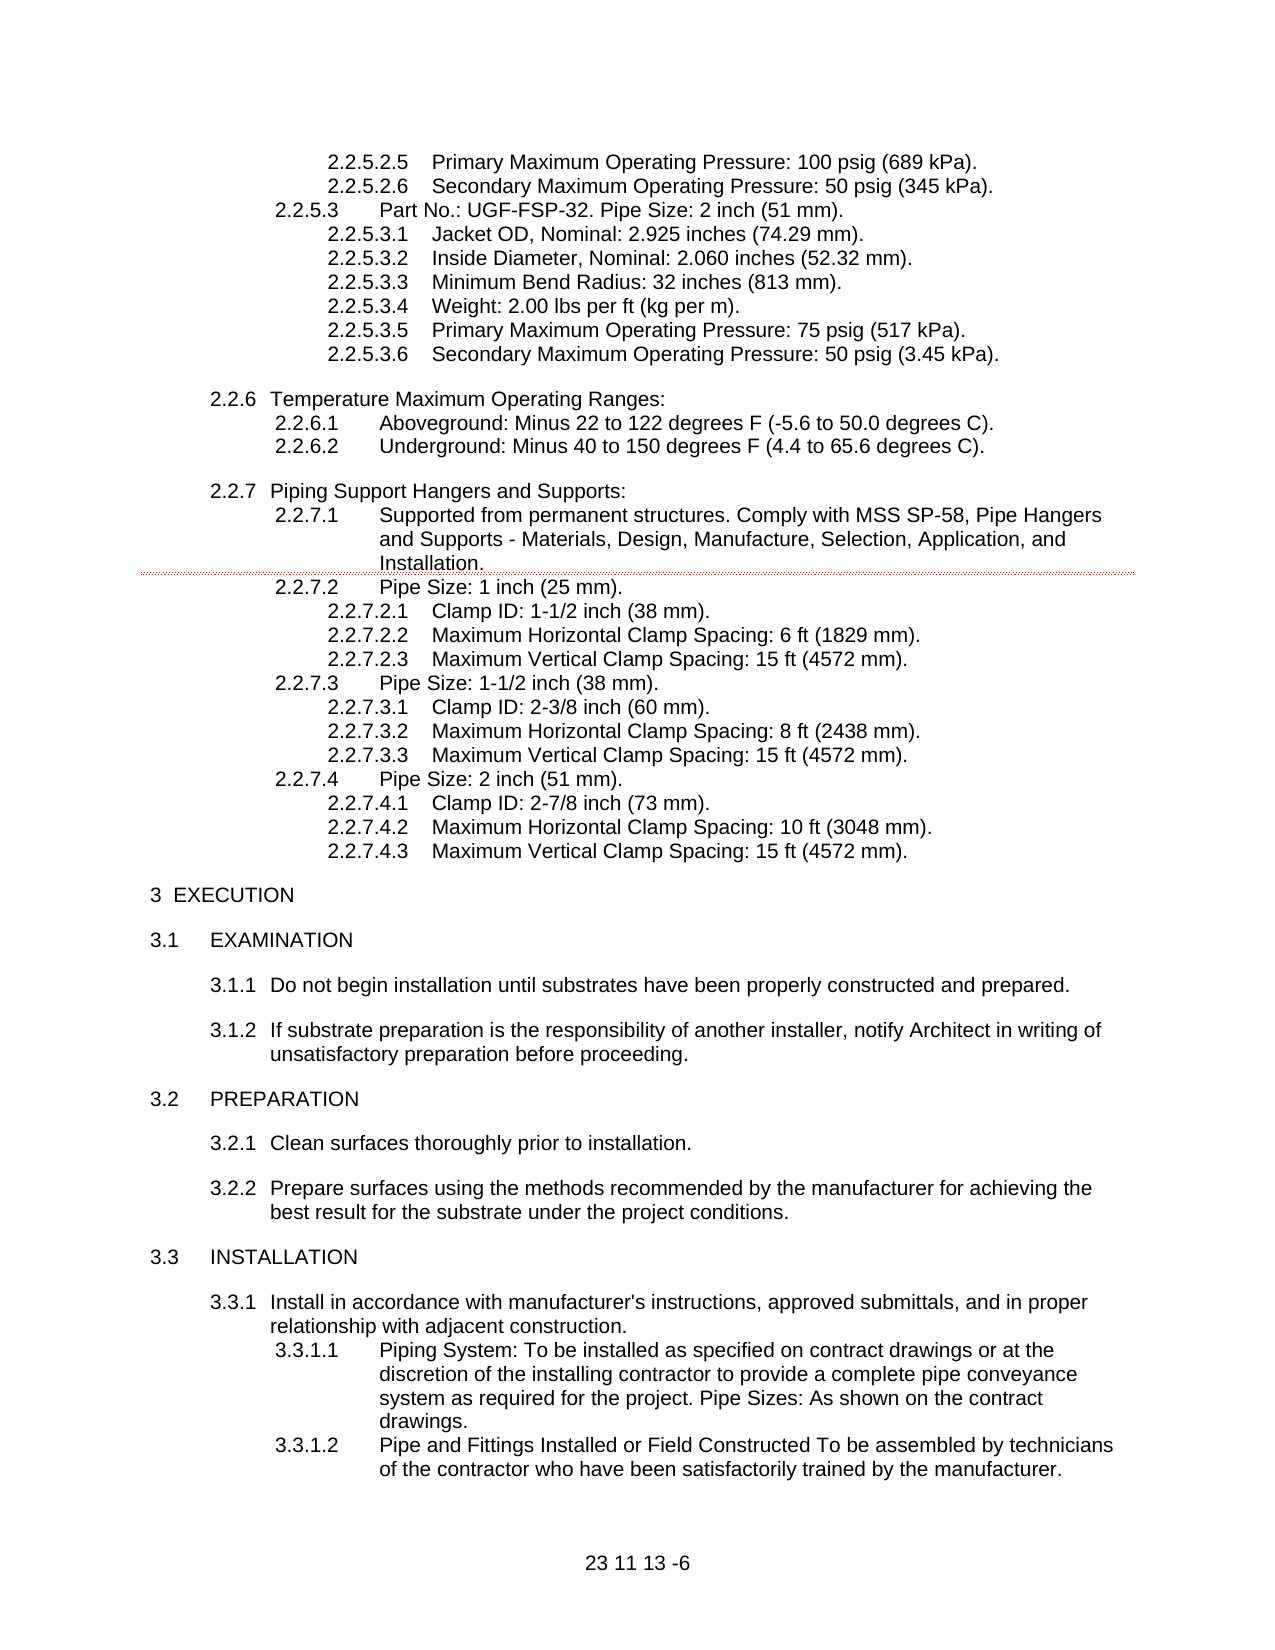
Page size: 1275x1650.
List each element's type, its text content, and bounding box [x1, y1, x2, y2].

list Maximum Vertical Clamp Spacing: 15 ft (4572 mm). [327, 838, 1125, 862]
list Aboveground: Minus 22 to 122 degrees F (-5.6 to 50.0 degrees C). [275, 410, 1125, 434]
list Do not begin installation until substrates have been properly constructed and prepared. [210, 973, 1125, 997]
list Primary Maximum Operating Pressure: 100 psig (689 kPa). [327, 150, 1125, 174]
list Prepare surfaces using the methods recommended by the manufacturer for achieving the best result for the substrate under the project conditions. [210, 1176, 1125, 1224]
list Clamp ID: 2-7/8 inch (73 mm). [327, 791, 1125, 814]
list PREPARATION [150, 1086, 1125, 1110]
list Maximum Horizontal Clamp Spacing: 8 ft (2438 mm). [327, 719, 1125, 743]
list If substrate preparation is the responsibility of another installer, notify Architect in writing of unsatisfactory preparation before proceeding. [210, 1018, 1125, 1066]
list Jacket OD, Nominal: 2.925 inches (74.29 mm). [327, 222, 1125, 246]
list Part No.: UGF-FSP-32. Pipe Size: 2 inch (51 mm). [275, 198, 1125, 222]
list INSTALLATION [150, 1245, 1125, 1269]
list Pipe Size: 1-1/2 inch (38 mm). [275, 671, 1125, 695]
list Pipe Size: 2 inch (51 mm). [275, 767, 1125, 791]
list Maximum Horizontal Clamp Spacing: 10 ft (3048 mm). [327, 814, 1125, 838]
list Maximum Vertical Clamp Spacing: 15 ft (4572 mm). [327, 743, 1125, 767]
list Supported from permanent structures. Comply with MSS SP-58, Pipe Hangers and Supports - Materials, Design, Manufacture, Selection, Application, and Installation. [275, 503, 1125, 575]
list EXECUTION [150, 883, 1125, 907]
list Clean surfaces thoroughly prior to installation. [210, 1131, 1125, 1155]
list Clamp ID: 1-1/2 inch (38 mm). [327, 599, 1125, 623]
list Temperature Maximum Operating Ranges: [210, 386, 1125, 410]
list Weight: 2.00 lbs per ft (kg per m). [327, 294, 1125, 318]
list Clamp ID: 2-3/8 inch (60 mm). [327, 695, 1125, 719]
list Pipe Size: 1 inch (25 mm). [275, 575, 1125, 599]
list Primary Maximum Operating Pressure: 75 psig (517 kPa). [327, 318, 1125, 342]
list Install in accordance with manufacturer's instructions, approved submittals, and in proper relationship with adjacent construction. [210, 1289, 1125, 1337]
list Secondary Maximum Operating Pressure: 50 psig (345 kPa). [327, 174, 1125, 198]
list Piping Support Hangers and Supports: [210, 479, 1125, 503]
list Underground: Minus 40 to 150 degrees F (4.4 to 65.6 degrees C). [275, 434, 1125, 458]
list Pipe and Fittings Installed or Field Constructed To be assembled by technicians of the contractor who have been satisfactorily trained by the manufacturer. [275, 1433, 1125, 1481]
list Minimum Bend Radius: 32 inches (813 mm). [327, 270, 1125, 294]
list Maximum Horizontal Clamp Spacing: 6 ft (1829 mm). [327, 623, 1125, 647]
list Inside Diameter, Nominal: 2.060 inches (52.32 mm). [327, 246, 1125, 270]
list Piping System: To be installed as specified on contract drawings or at the discretion of the installing contractor to provide a complete pipe conveyance system as required for the project. Pipe Sizes: As shown on the contract drawings. [275, 1337, 1125, 1433]
list Secondary Maximum Operating Pressure: 50 psig (3.45 kPa). [327, 342, 1125, 366]
list EXAMINATION [150, 928, 1125, 952]
list Maximum Vertical Clamp Spacing: 15 ft (4572 mm). [327, 647, 1125, 671]
